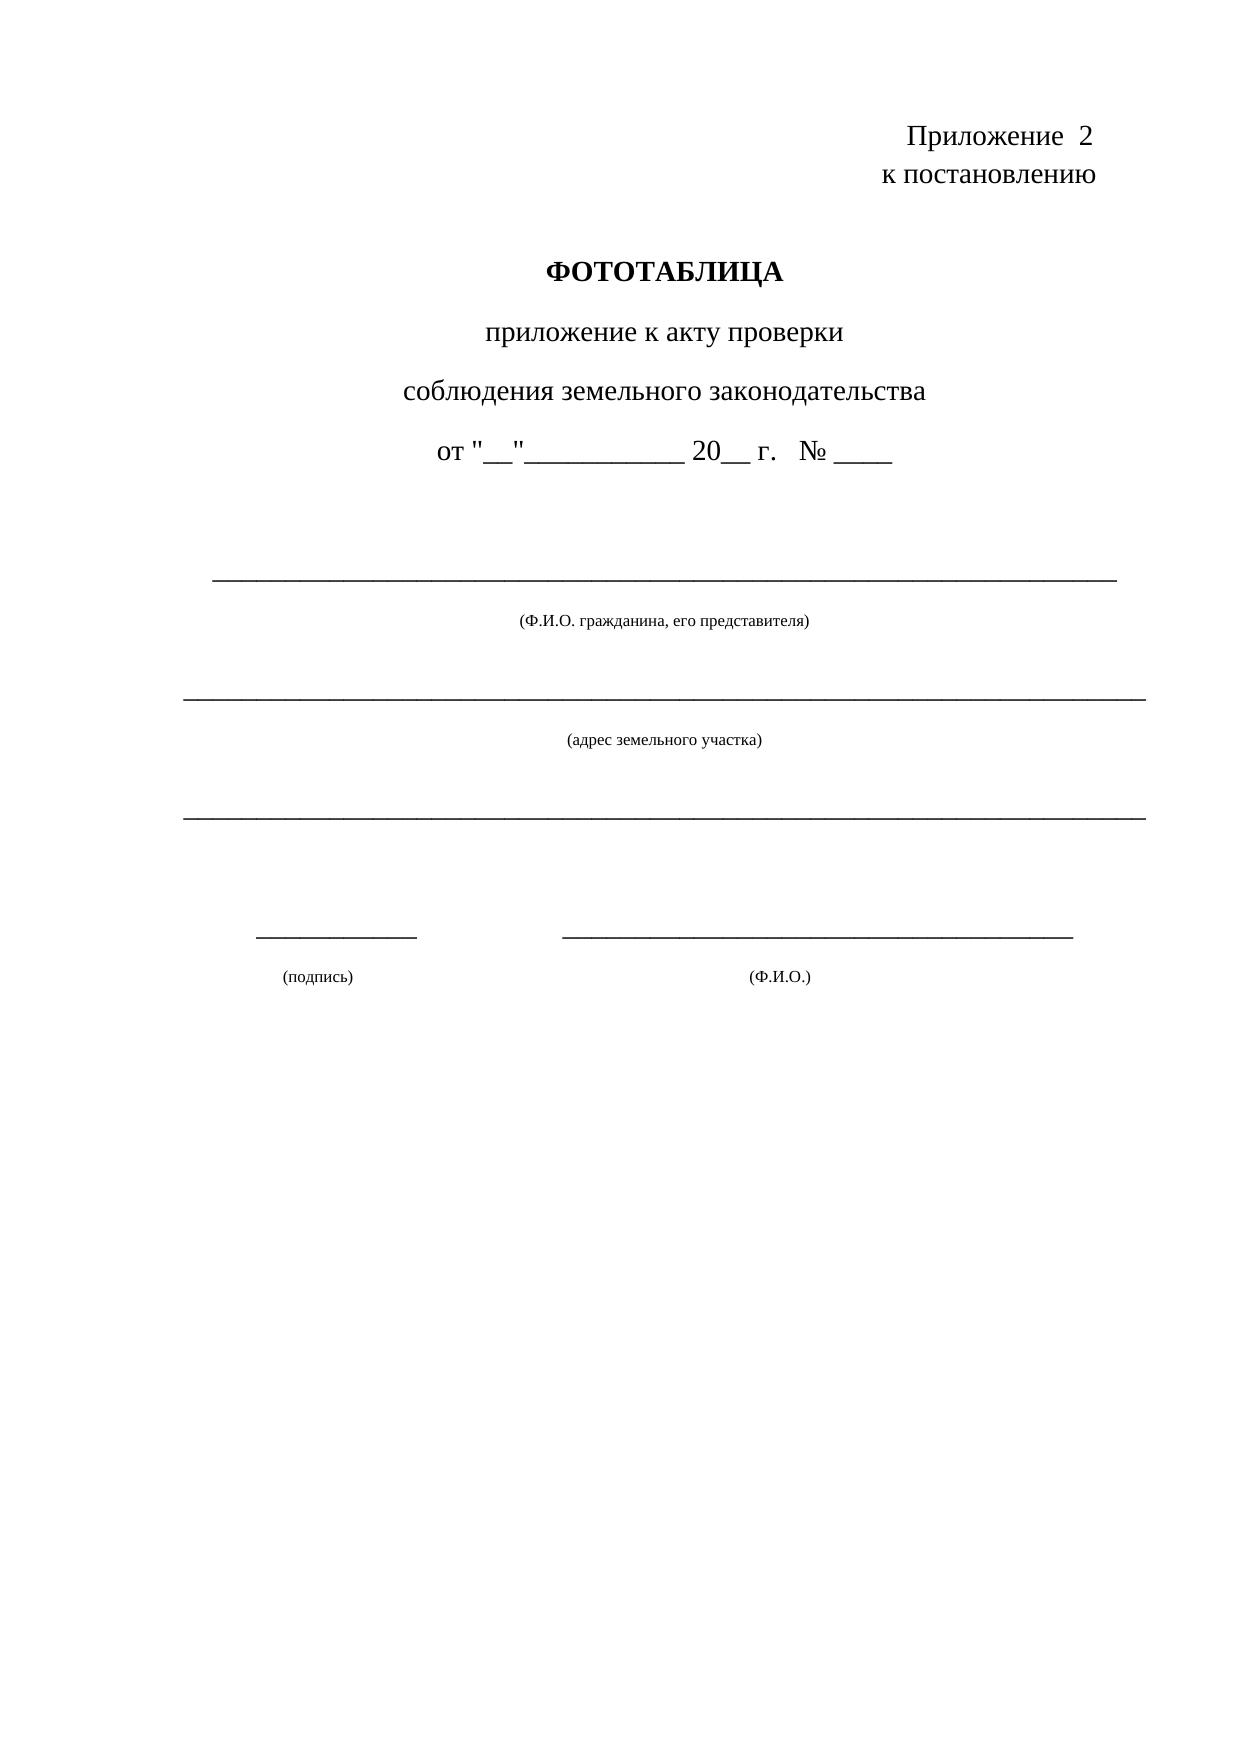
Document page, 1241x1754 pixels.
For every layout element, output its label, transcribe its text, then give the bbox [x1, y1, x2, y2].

text ______________________________________________________________ [177, 551, 1152, 585]
text ___________ ___________________________________ [177, 908, 1152, 941]
text ФОТОТАБЛИЦА [177, 254, 1152, 288]
text приложение к акту проверки [177, 314, 1152, 347]
text (Ф.И.О. гражданина, его представителя) [177, 611, 1152, 644]
text к постановлению [177, 157, 1152, 190]
text соблюдения земельного законодательства [177, 373, 1152, 407]
text (адрес земельного участка) [177, 729, 1152, 763]
text (подпись) (Ф.И.О.) [177, 967, 1152, 1001]
text __________________________________________________________________ [177, 670, 1152, 704]
text Приложение 2 [177, 118, 1152, 152]
text __________________________________________________________________ [177, 789, 1152, 822]
text от "__"___________ 20__ г. № ____ [177, 433, 1152, 466]
